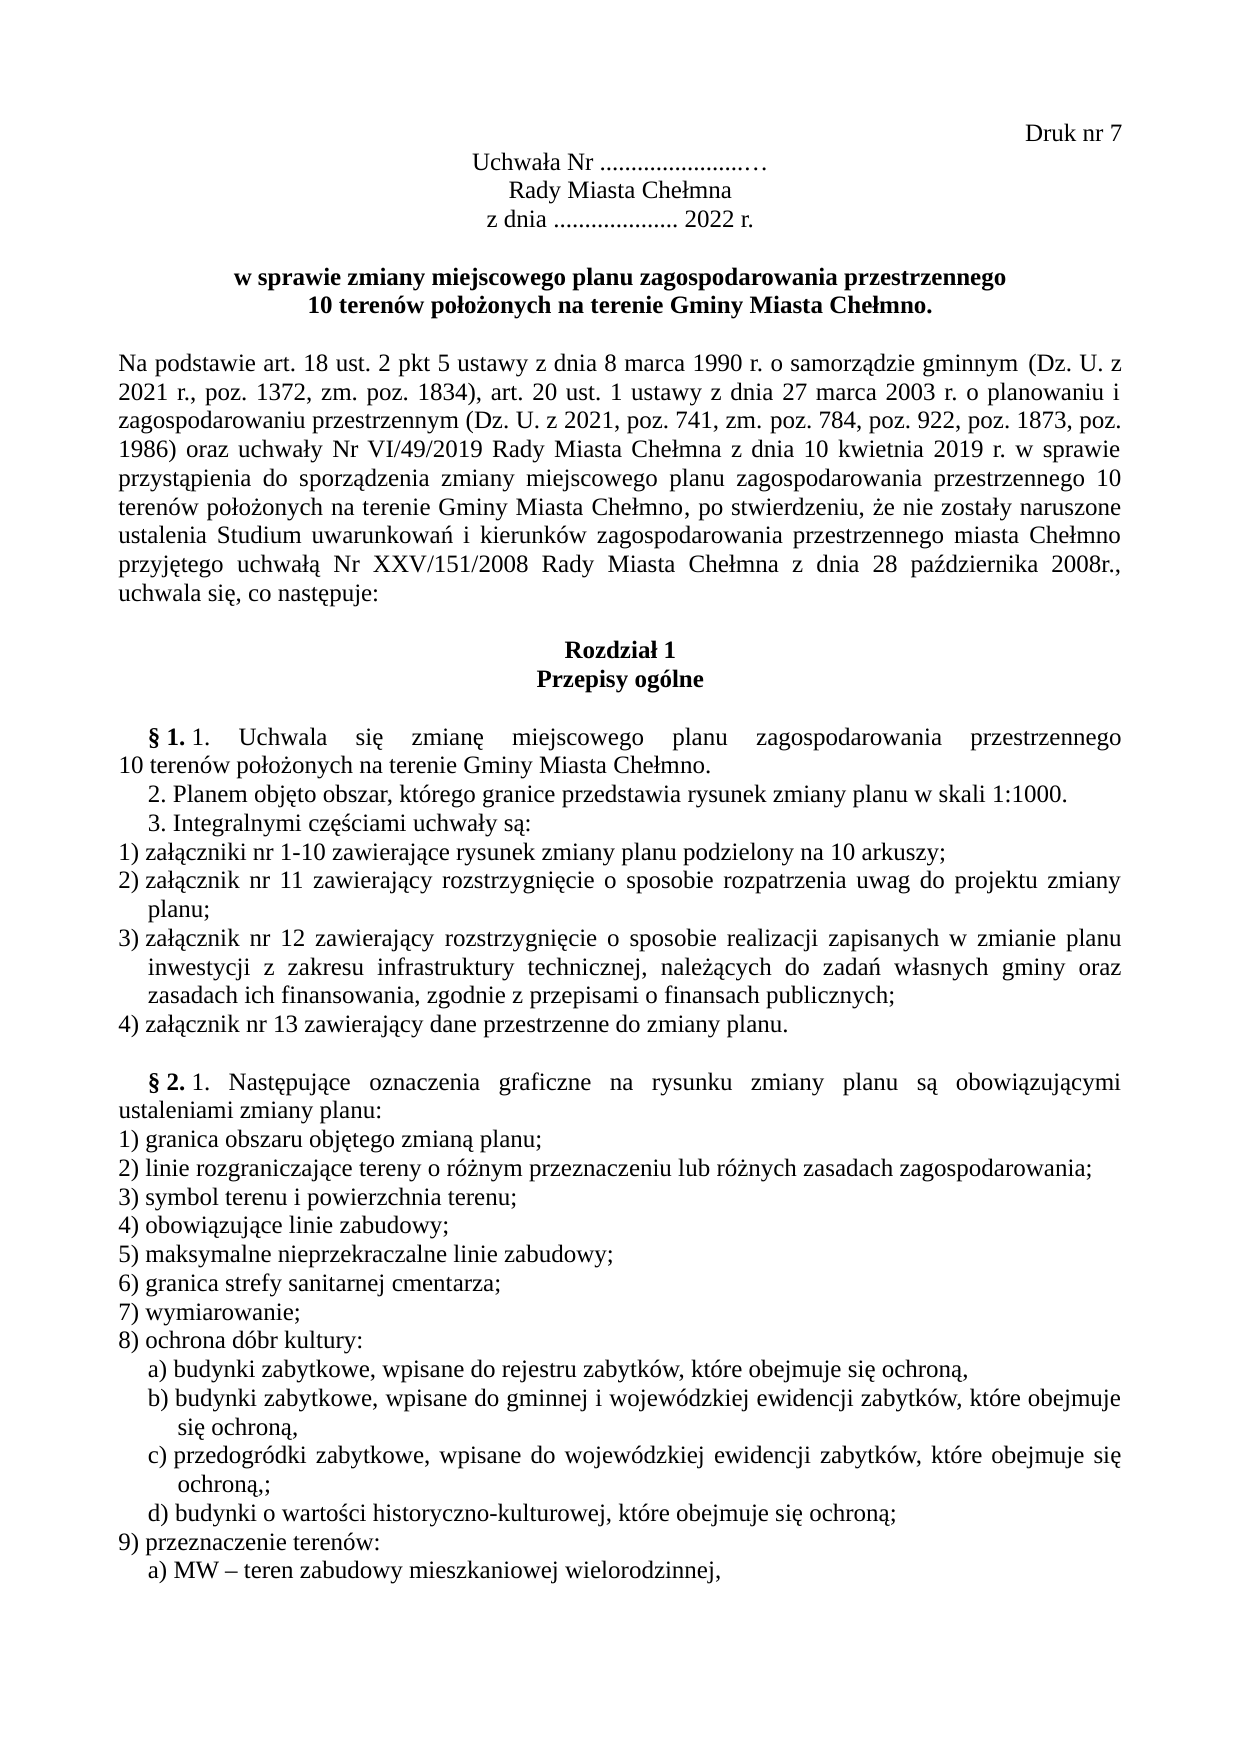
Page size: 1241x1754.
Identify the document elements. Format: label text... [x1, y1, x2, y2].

text Na podstawie art. 18 ust. 2 pkt 5 ustawy z dnia 8 marca 1990 r. o samorządzie gminnym (Dz. U. z 2021 r., poz. 1372, zm. poz. 1834), art. 20 ust. 1 ustawy z dnia 27 marca 2003 r. o planowaniu i zagospodarowaniu przestrzennym (Dz. U. z 2021, poz. 741, zm. poz. 784, poz. 922, poz. 1873, poz. 1986) oraz uchwały Nr VI/49/2019 Rady Miasta Chełmna z dnia 10 kwietnia 2019 r. w sprawie przystąpienia do sporządzenia zmiany miejscowego planu zagospodarowania przestrzennego 10 terenów położonych na terenie Gminy Miasta Chełmno, po stwierdzeniu, że nie zostały naruszone ustalenia Studium uwarunkowań i kierunków zagospodarowania przestrzennego miasta Chełmno przyjętego uchwałą Nr XXV/151/2008 Rady Miasta Chełmna z dnia 28 października 2008r., uchwala się, co następuje: [118, 348, 1122, 607]
list wymiarowanie; [118, 1297, 1122, 1326]
list budynki zabytkowe, wpisane do gminnej i wojewódzkiej ewidencji zabytków, które obejmuje się ochroną, [148, 1383, 1122, 1441]
text Rozdział 1 [118, 636, 1122, 664]
text w sprawie zmiany miejscowego planu zagospodarowania przestrzennego [118, 262, 1122, 291]
list załącznik nr 12 zawierający rozstrzygnięcie o sposobie realizacji zapisanych w zmianie planu inwestycji z zakresu infrastruktury technicznej, należących do zadań własnych gminy oraz zasadach ich finansowania, zgodnie z przepisami o finansach publicznych; [118, 923, 1122, 1009]
list linie rozgraniczające tereny o różnym przeznaczeniu lub różnych zasadach zagospodarowania; [118, 1153, 1122, 1182]
list budynki o wartości historyczno-kulturowej, które obejmuje się ochroną; [148, 1498, 1122, 1527]
list Planem objęto obszar, którego granice przedstawia rysunek zmiany planu w skali 1:1000. [118, 779, 1122, 808]
list Integralnymi częściami uchwały są: [118, 808, 1122, 837]
list przeznaczenie terenów: [118, 1527, 1122, 1556]
list załącznik nr 11 zawierający rozstrzygnięcie o sposobie rozpatrzenia uwag do projektu zmiany planu; [118, 866, 1122, 923]
text 10 terenów położonych na terenie Gminy Miasta Chełmno. [118, 291, 1122, 319]
list budynki zabytkowe, wpisane do rejestru zabytków, które obejmuje się ochroną, [148, 1354, 1122, 1383]
list granica strefy sanitarnej cmentarza; [118, 1268, 1122, 1297]
text z dnia .................... 2022 r. [118, 204, 1122, 233]
list ochrona dóbr kultury: [118, 1326, 1122, 1354]
text Druk nr 7 [118, 118, 1122, 147]
list maksymalne nieprzekraczalne linie zabudowy; [118, 1239, 1122, 1268]
list granica obszaru objętego zmianą planu; [118, 1124, 1122, 1153]
list 1. Uchwala się zmianę miejscowego planu zagospodarowania przestrzennego 10 terenów położonych na terenie Gminy Miasta Chełmno. [118, 722, 1122, 779]
text Rady Miasta Chełmna [118, 176, 1122, 204]
list symbol terenu i powierzchnia terenu; [118, 1182, 1122, 1211]
list 1. Następujące oznaczenia graficzne na rysunku zmiany planu są obowiązującymi ustaleniami zmiany planu: [118, 1067, 1122, 1124]
list załączniki nr 1-10 zawierające rysunek zmiany planu podzielony na 10 arkuszy; [118, 837, 1122, 866]
text Uchwała Nr .......................… [118, 147, 1122, 176]
text Przepisy ogólne [118, 664, 1122, 693]
list przedogródki zabytkowe, wpisane do wojewódzkiej ewidencji zabytków, które obejmuje się ochroną,; [148, 1441, 1122, 1498]
list załącznik nr 13 zawierający dane przestrzenne do zmiany planu. [118, 1009, 1122, 1038]
list MW – teren zabudowy mieszkaniowej wielorodzinnej, [148, 1556, 1122, 1584]
list obowiązujące linie zabudowy; [118, 1211, 1122, 1239]
